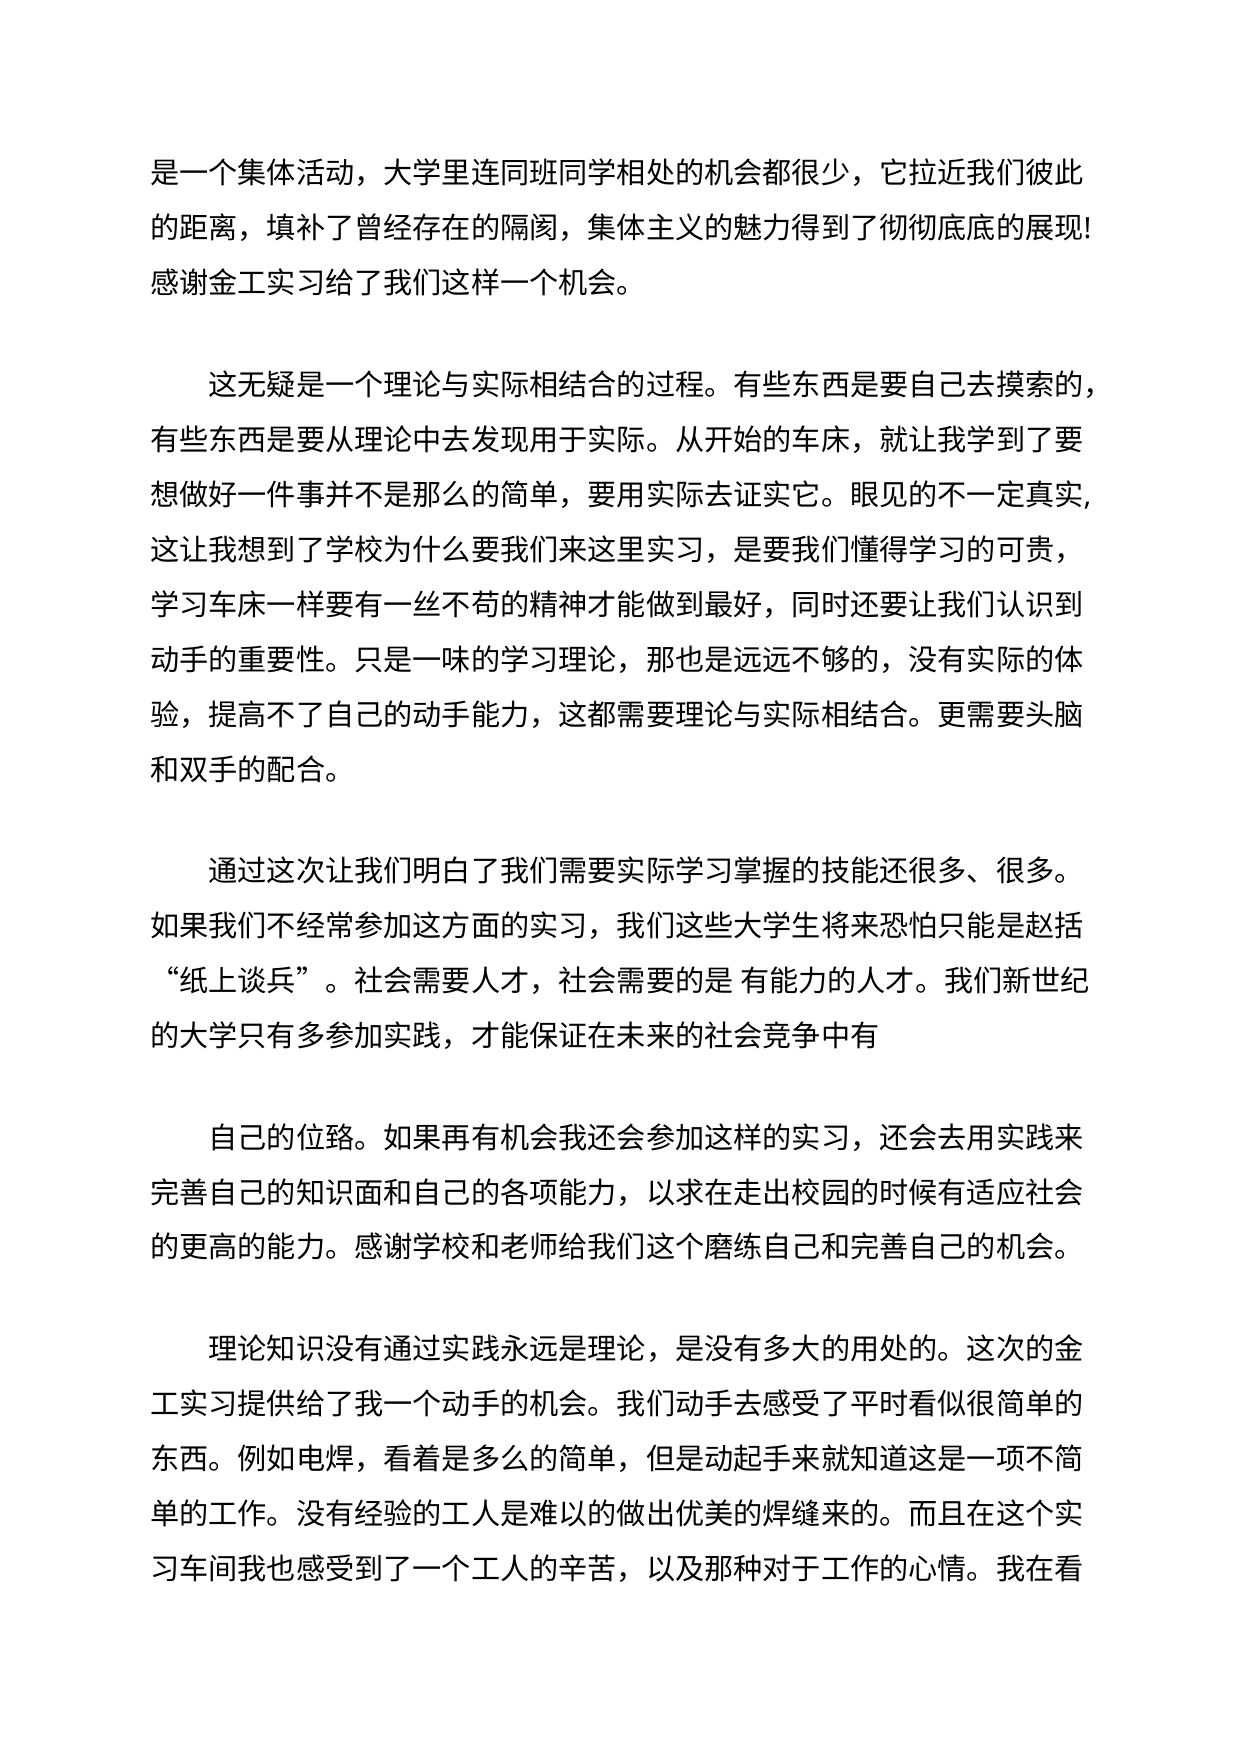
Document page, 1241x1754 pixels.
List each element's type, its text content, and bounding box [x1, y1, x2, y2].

text 自己的位臵。如果再有机会我还会参加这样的实习，还会去用实践来完善自己的知识面和自己的各项能力，以求在走出校园的时候有适应社会的更高的能力。感谢学校和老师给我们这个磨练自己和完善自己的机会。 [150, 1114, 1090, 1266]
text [150, 150, 1090, 302]
text 通过这次让我们明白了我们需要实际学习掌握的技能还很多、很多。如果我们不经常参加这方面的实习，我们这些大学生将来恐怕只能是赵括“纸上谈兵”。社会需要人才，社会需要的是 有能力的人才。我们新世纪的大学只有多参加实践，才能保证在未来的社会竞争中有 [150, 848, 1090, 1055]
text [150, 1326, 1090, 1588]
text 这无疑是一个理论与实际相结合的过程。有些东西是要自己去摸索的，有些东西是要从理论中去发现用于实际。从开始的车床，就让我学到了要想做好一件事并不是那么的简单，要用实际去证实它。眼见的不一定真实,这让我想到了学校为什么要我们来这里实习，是要我们懂得学习的可贵，学习车床一样要有一丝不苟的精神才能做到最好，同时还要让我们认识到动手的重要性。只是一味的学习理论，那也是远远不够的，没有实际的体验，提高不了自己的动手能力，这都需要理论与实际相结合。更需要头脑和双手的配合。 [150, 362, 1090, 788]
